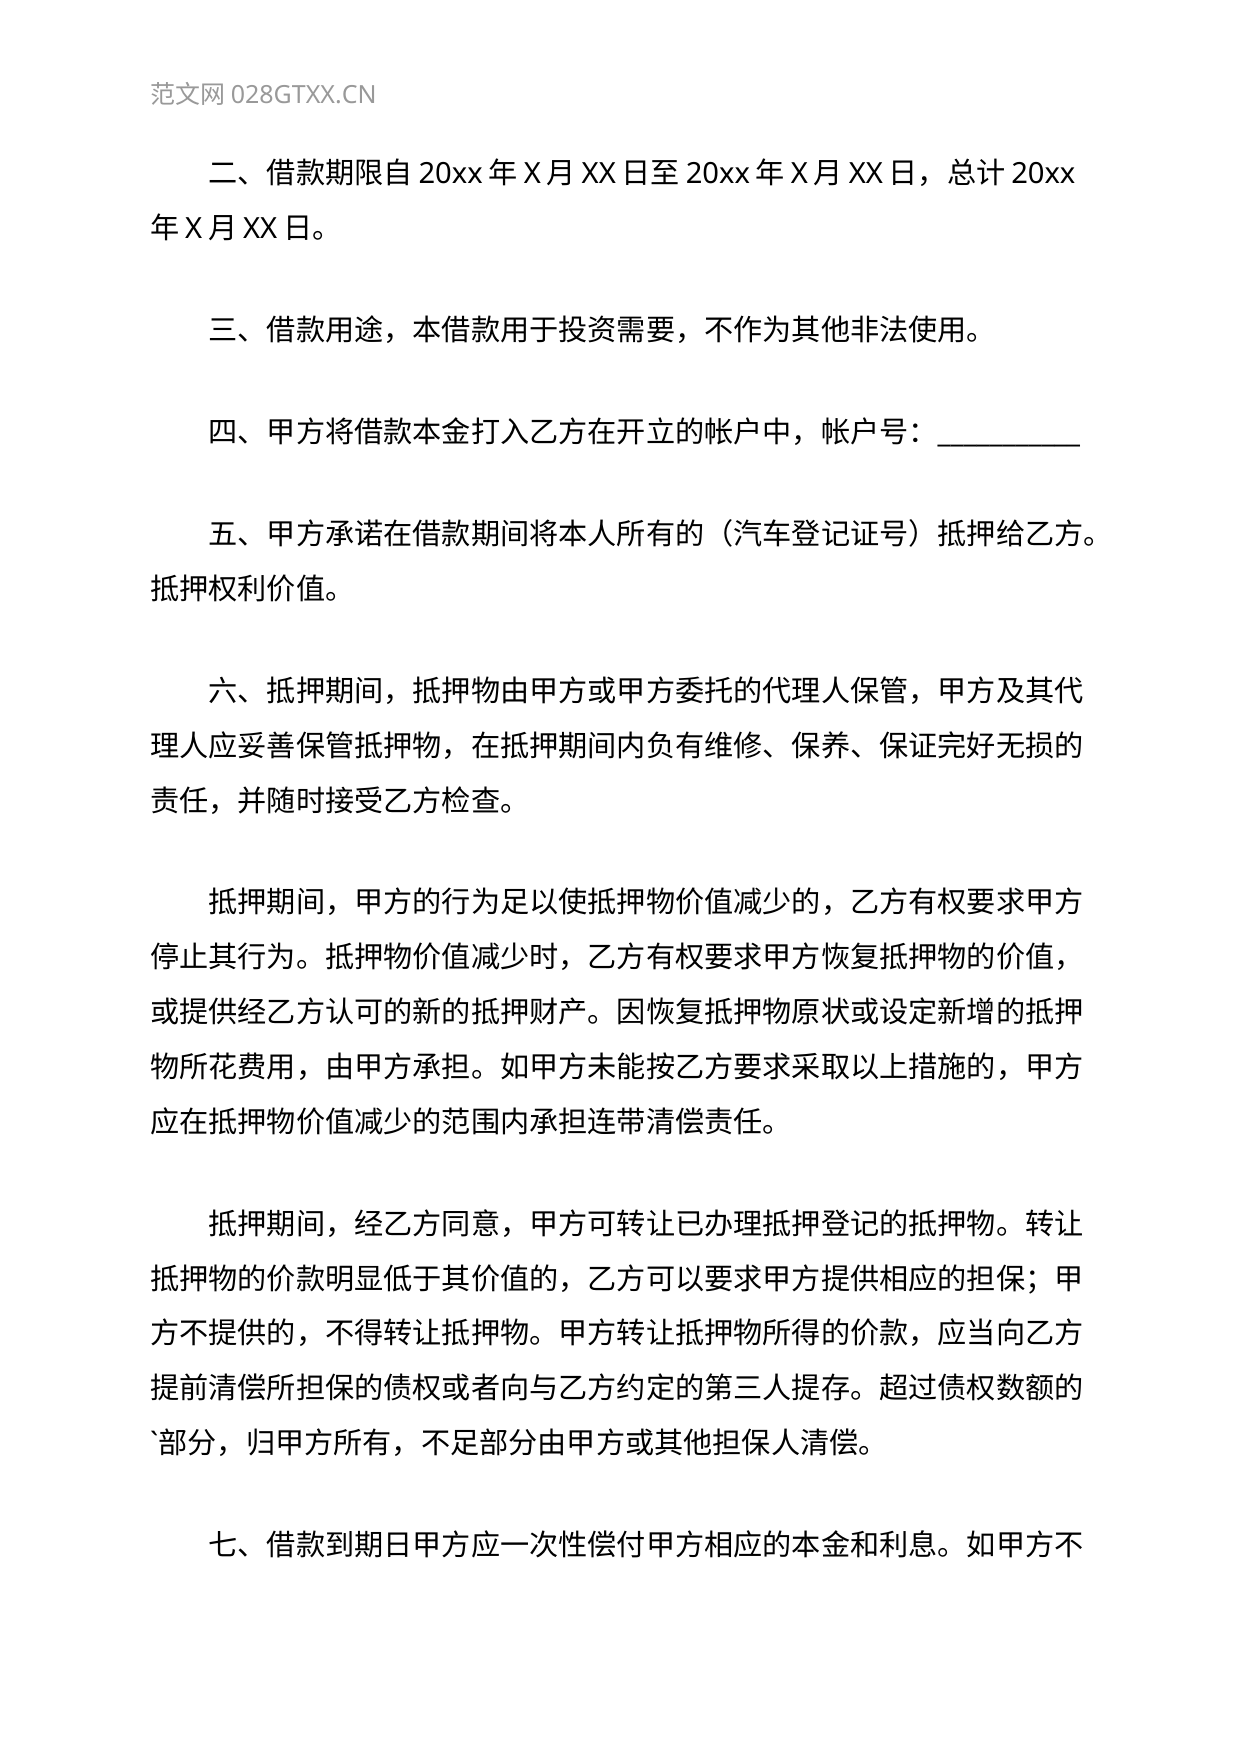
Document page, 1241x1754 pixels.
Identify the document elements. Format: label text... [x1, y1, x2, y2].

text 三、借款用途，本借款用于投资需要，不作为其他非法使用。 [150, 307, 1090, 349]
text 五、甲方承诺在借款期间将本人所有的（汽车登记证号）抵押给乙方。抵押权利价值。 [150, 511, 1090, 608]
text 四、甲方将借款本金打入乙方在开立的帐户中，帐户号：___________ [150, 409, 1090, 451]
text 二、借款期限自20xx年X月XX日至20xx年X月XX日，总计20xx年X月XX日。 [150, 150, 1090, 247]
text 六、抵押期间，抵押物由甲方或甲方委托的代理人保管，甲方及其代理人应妥善保管抵押物，在抵押期间内负有维修、保养、保证完好无损的责任，并随时接受乙方检查。 [150, 667, 1090, 819]
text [150, 1522, 1090, 1564]
text 抵押期间，经乙方同意，甲方可转让已办理抵押登记的抵押物。转让抵押物的价款明显低于其价值的，乙方可以要求甲方提供相应的担保；甲方不提供的，不得转让抵押物。甲方转让抵押物所得的价款，应当向乙方提前清偿所担保的债权或者向与乙方约定的第三人提存。超过债权数额的`部分，归甲方所有，不足部分由甲方或其他担保人清偿。 [150, 1200, 1090, 1462]
text 抵押期间，甲方的行为足以使抵押物价值减少的，乙方有权要求甲方停止其行为。抵押物价值减少时，乙方有权要求甲方恢复抵押物的价值，或提供经乙方认可的新的抵押财产。因恢复抵押物原状或设定新增的抵押物所花费用，由甲方承担。如甲方未能按乙方要求采取以上措施的，甲方应在抵押物价值减少的范围内承担连带清偿责任。 [150, 879, 1090, 1141]
